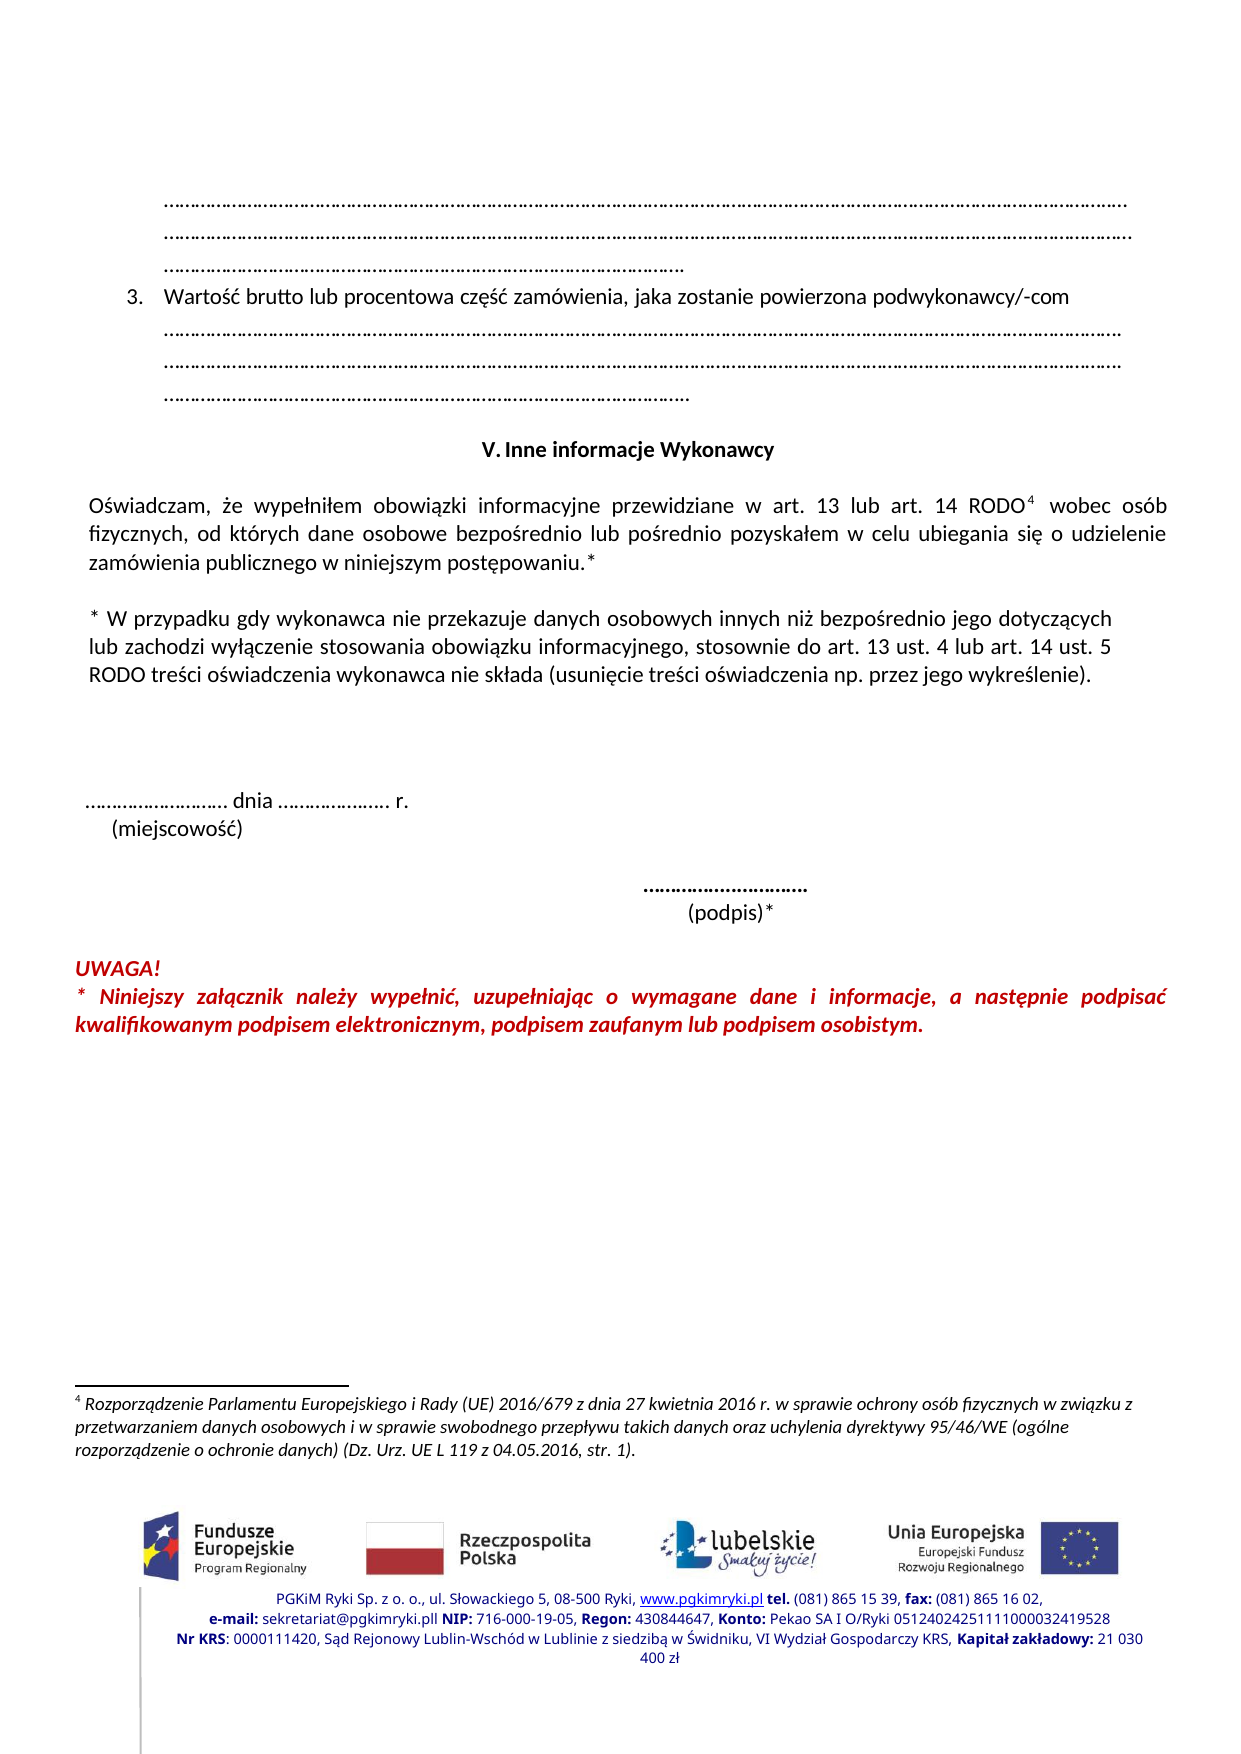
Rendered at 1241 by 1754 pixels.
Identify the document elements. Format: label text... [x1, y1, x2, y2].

text ……………………………………………………………………………………….. [164, 379, 1167, 407]
text ………………………………………………………………………………………………………………………………………………………………..… [164, 185, 1167, 213]
text …………………………………………………………………………………………………………………………………………………………………… [164, 217, 1167, 246]
text ……………..…………. [600, 870, 1167, 898]
text * W przypadku gdy wykonawca nie przekazuje danych osobowych innych niż bezpośrednio jego dotyczących lub zachodzi wyłączenie stosowania obowiązku informacyjnego, stosownie do art. 13 ust. 4 lub art. 14 ust. 5 RODO treści oświadczenia wykonawca nie składa (usunięcie treści oświadczenia np. przez jego wykreślenie). [89, 604, 1112, 688]
text …………………………………………………………………………………………………………………………………………………………………. [164, 346, 1167, 374]
text Oświadczam, że wypełniłem obowiązki informacyjne przewidziane w art. 13 lub art. 14 RODO wobec osób fizycznych, od których dane osobowe bezpośrednio lub pośrednio pozyskałem w celu ubiegania się o udzielenie zamówienia publicznego w niniejszym postępowaniu.* [89, 492, 1167, 576]
text ……………………… dnia …………….….. r. [75, 786, 1167, 814]
picture [137, 1505, 1123, 1589]
subtitle Inne informacje Wykonawcy [89, 435, 1167, 463]
text (podpis)* [75, 898, 1167, 926]
text ………………………………………………………………………………………. [164, 250, 1167, 278]
list Wartość brutto lub procentowa część zamówienia, jaka zostanie powierzona podwykonawcy/-com [126, 282, 1167, 310]
text …………………………………………………………………………………………………………………………………………………………………. [164, 314, 1167, 342]
text * Niniejszy załącznik należy wypełnić, uzupełniając o wymagane dane i informacje, a następnie podpisać kwalifikowanym podpisem elektronicznym, podpisem zaufanym lub podpisem osobistym. [75, 982, 1167, 1038]
text (miejscowość) [75, 814, 1167, 842]
text UWAGA! [75, 954, 1167, 982]
